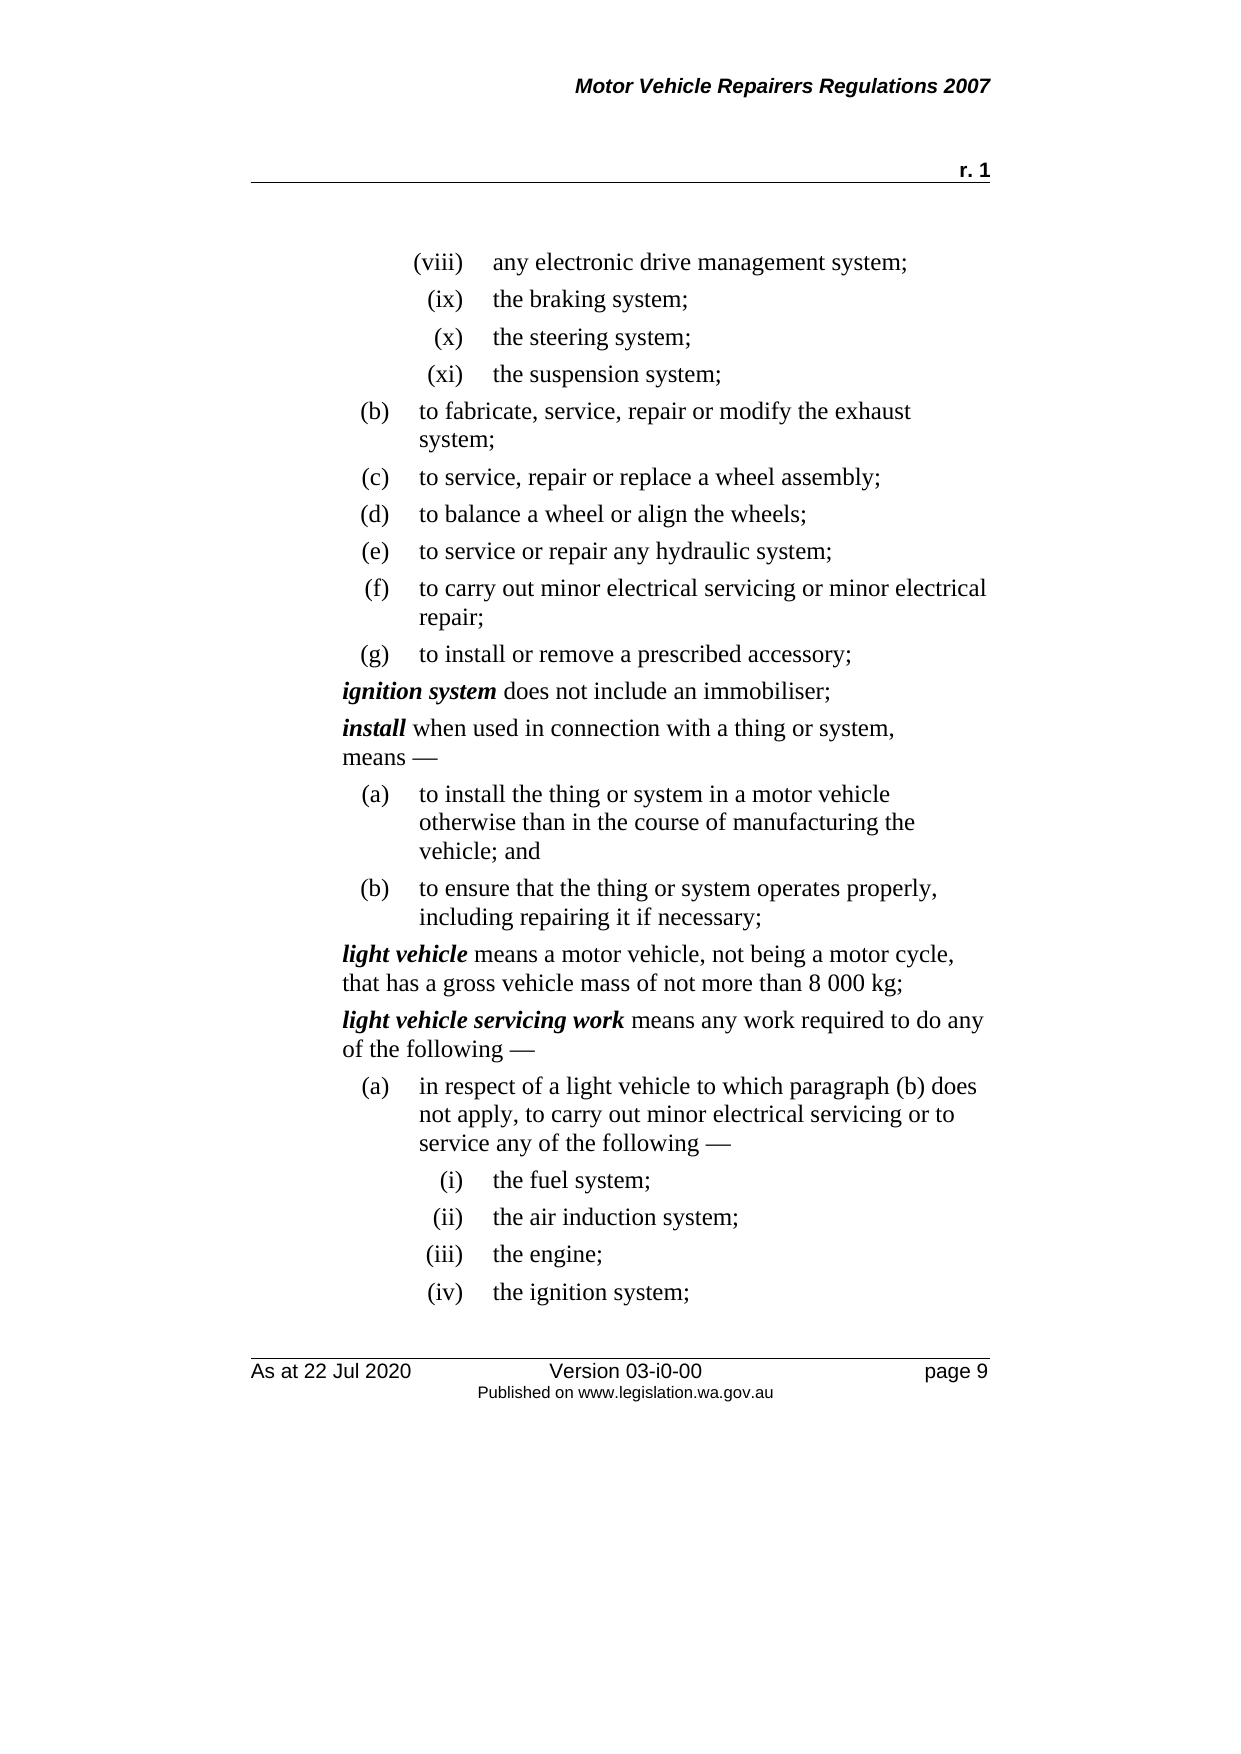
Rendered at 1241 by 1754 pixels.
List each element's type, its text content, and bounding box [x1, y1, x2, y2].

text ignition system does not include an immobiliser; [251, 676, 990, 704]
text (g) to install or remove a prescribed accessory; [251, 639, 990, 667]
text (f) to carry out minor electrical servicing or minor electrical repair; [251, 573, 990, 630]
text (a) to install the thing or system in a motor vehicle otherwise than in the course of manufacturing the vehicle; and [251, 779, 990, 865]
text (d) to balance a wheel or align the wheels; [251, 499, 990, 527]
text (iv) the ignition system; [251, 1277, 990, 1305]
text (c) to service, repair or replace a wheel assembly; [251, 462, 990, 490]
text (ix) the braking system; [251, 284, 990, 313]
text (e) to service or repair any hydraulic system; [251, 536, 990, 564]
text install when used in connection with a thing or system, means — [251, 713, 990, 770]
text (ii) the air induction system; [251, 1202, 990, 1231]
text light vehicle servicing work means any work required to do any of the following — [251, 1005, 990, 1062]
text (a) in respect of a light vehicle to which paragraph (b) does not apply, to carry out minor electrical servicing or to service any of the following — [251, 1071, 990, 1157]
text (iii) the engine; [251, 1239, 990, 1268]
text light vehicle means a motor vehicle, not being a motor cycle, that has a gross vehicle mass of not more than 8 000 kg; [251, 939, 990, 997]
text (viii) any electronic drive management system; [251, 247, 990, 276]
text (xi) the suspension system; [251, 359, 990, 387]
text (x) the steering system; [251, 322, 990, 350]
text (i) the fuel system; [251, 1165, 990, 1194]
text (b) to ensure that the thing or system operates properly, including repairing it if necessary; [251, 873, 990, 931]
text (b) to fabricate, service, repair or modify the exhaust system; [251, 396, 990, 453]
